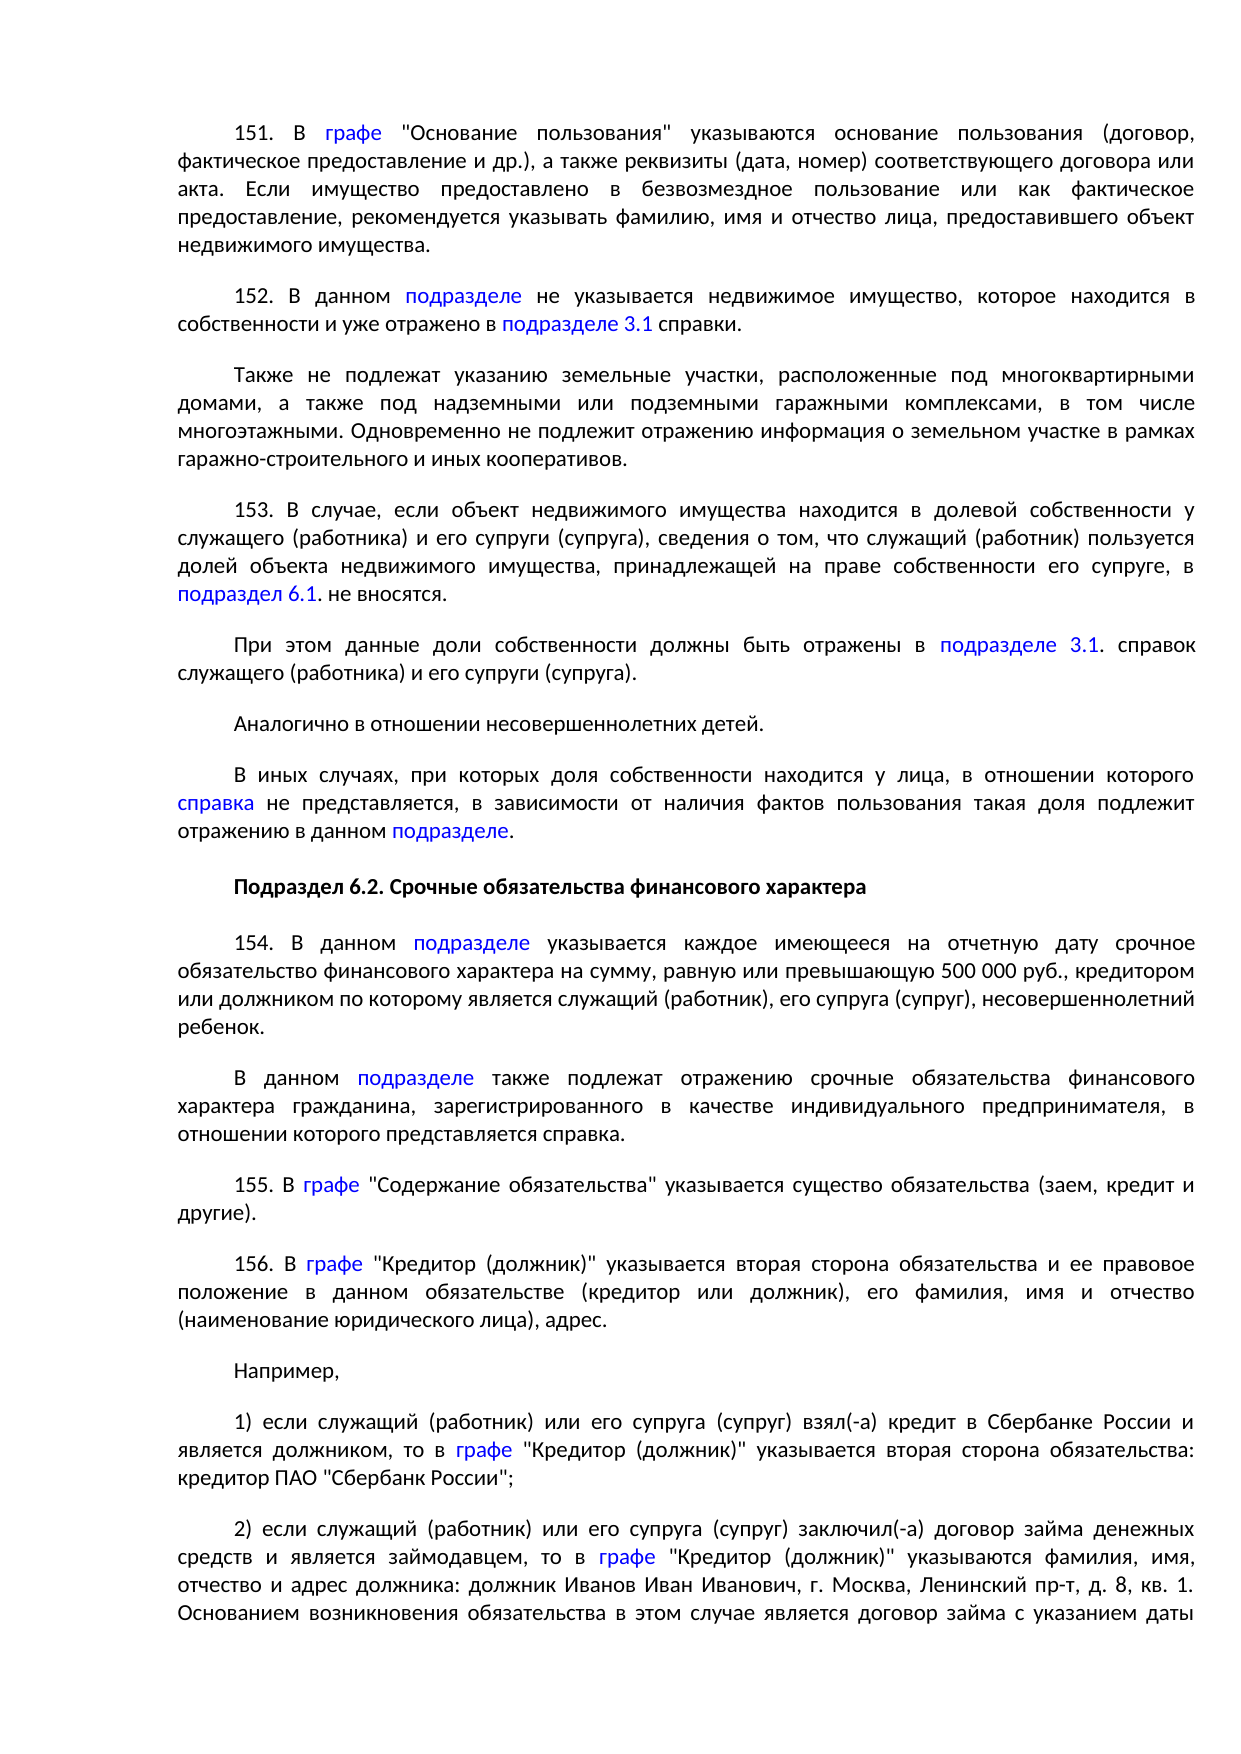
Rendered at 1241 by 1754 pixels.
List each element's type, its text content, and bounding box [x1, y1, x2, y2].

text Также не подлежат указанию земельные участки, расположенные под многоквартирными домами, а также под надземными или подземными гаражными комплексами, в том числе многоэтажными. Одновременно не подлежит отражению информация о земельном участке в рамках гаражно-строительного и иных кооперативов. [177, 360, 1196, 472]
text Например, [177, 1356, 1196, 1384]
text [177, 1514, 1196, 1626]
text При этом данные доли собственности должны быть отражены в подразделе 3.1. справок служащего (работника) и его супруги (супруга). [177, 630, 1196, 686]
text 155. В графе "Содержание обязательства" указывается существо обязательства (заем, кредит и другие). [177, 1170, 1196, 1226]
text 152. В данном подразделе не указывается недвижимое имущество, которое находится в собственности и уже отражено в подразделе 3.1 справки. [177, 281, 1196, 337]
text В данном подразделе также подлежат отражению срочные обязательства финансового характера гражданина, зарегистрированного в качестве индивидуального предпринимателя, в отношении которого представляется справка. [177, 1063, 1196, 1147]
text 153. В случае, если объект недвижимого имущества находится в долевой собственности у служащего (работника) и его супруги (супруга), сведения о том, что служащий (работник) пользуется долей объекта недвижимого имущества, принадлежащей на праве собственности его супруге, в подраздел 6.1. не вносятся. [177, 495, 1196, 607]
text 1) если служащий (работник) или его супруга (супруг) взял(-а) кредит в Сбербанке России и является должником, то в графе "Кредитор (должник)" указывается вторая сторона обязательства: кредитор ПАО "Сбербанк России"; [177, 1407, 1196, 1491]
text 154. В данном подразделе указывается каждое имеющееся на отчетную дату срочное обязательство финансового характера на сумму, равную или превышающую 500 000 руб., кредитором или должником по которому является служащий (работник), его супруга (супруг), несовершеннолетний ребенок. [177, 928, 1196, 1040]
title Подраздел 6.2. Срочные обязательства финансового характера [177, 872, 1196, 900]
text Аналогично в отношении несовершеннолетних детей. [177, 709, 1196, 737]
text 156. В графе "Кредитор (должник)" указывается вторая сторона обязательства и ее правовое положение в данном обязательстве (кредитор или должник), его фамилия, имя и отчество (наименование юридического лица), адрес. [177, 1249, 1196, 1333]
text В иных случаях, при которых доля собственности находится у лица, в отношении которого справка не представляется, в зависимости от наличия фактов пользования такая доля подлежит отражению в данном подразделе. [177, 760, 1196, 844]
text 151. В графе "Основание пользования" указываются основание пользования (договор, фактическое предоставление и др.), а также реквизиты (дата, номер) соответствующего договора или акта. Если имущество предоставлено в безвозмездное пользование или как фактическое предоставление, рекомендуется указывать фамилию, имя и отчество лица, предоставившего объект недвижимого имущества. [177, 118, 1196, 258]
